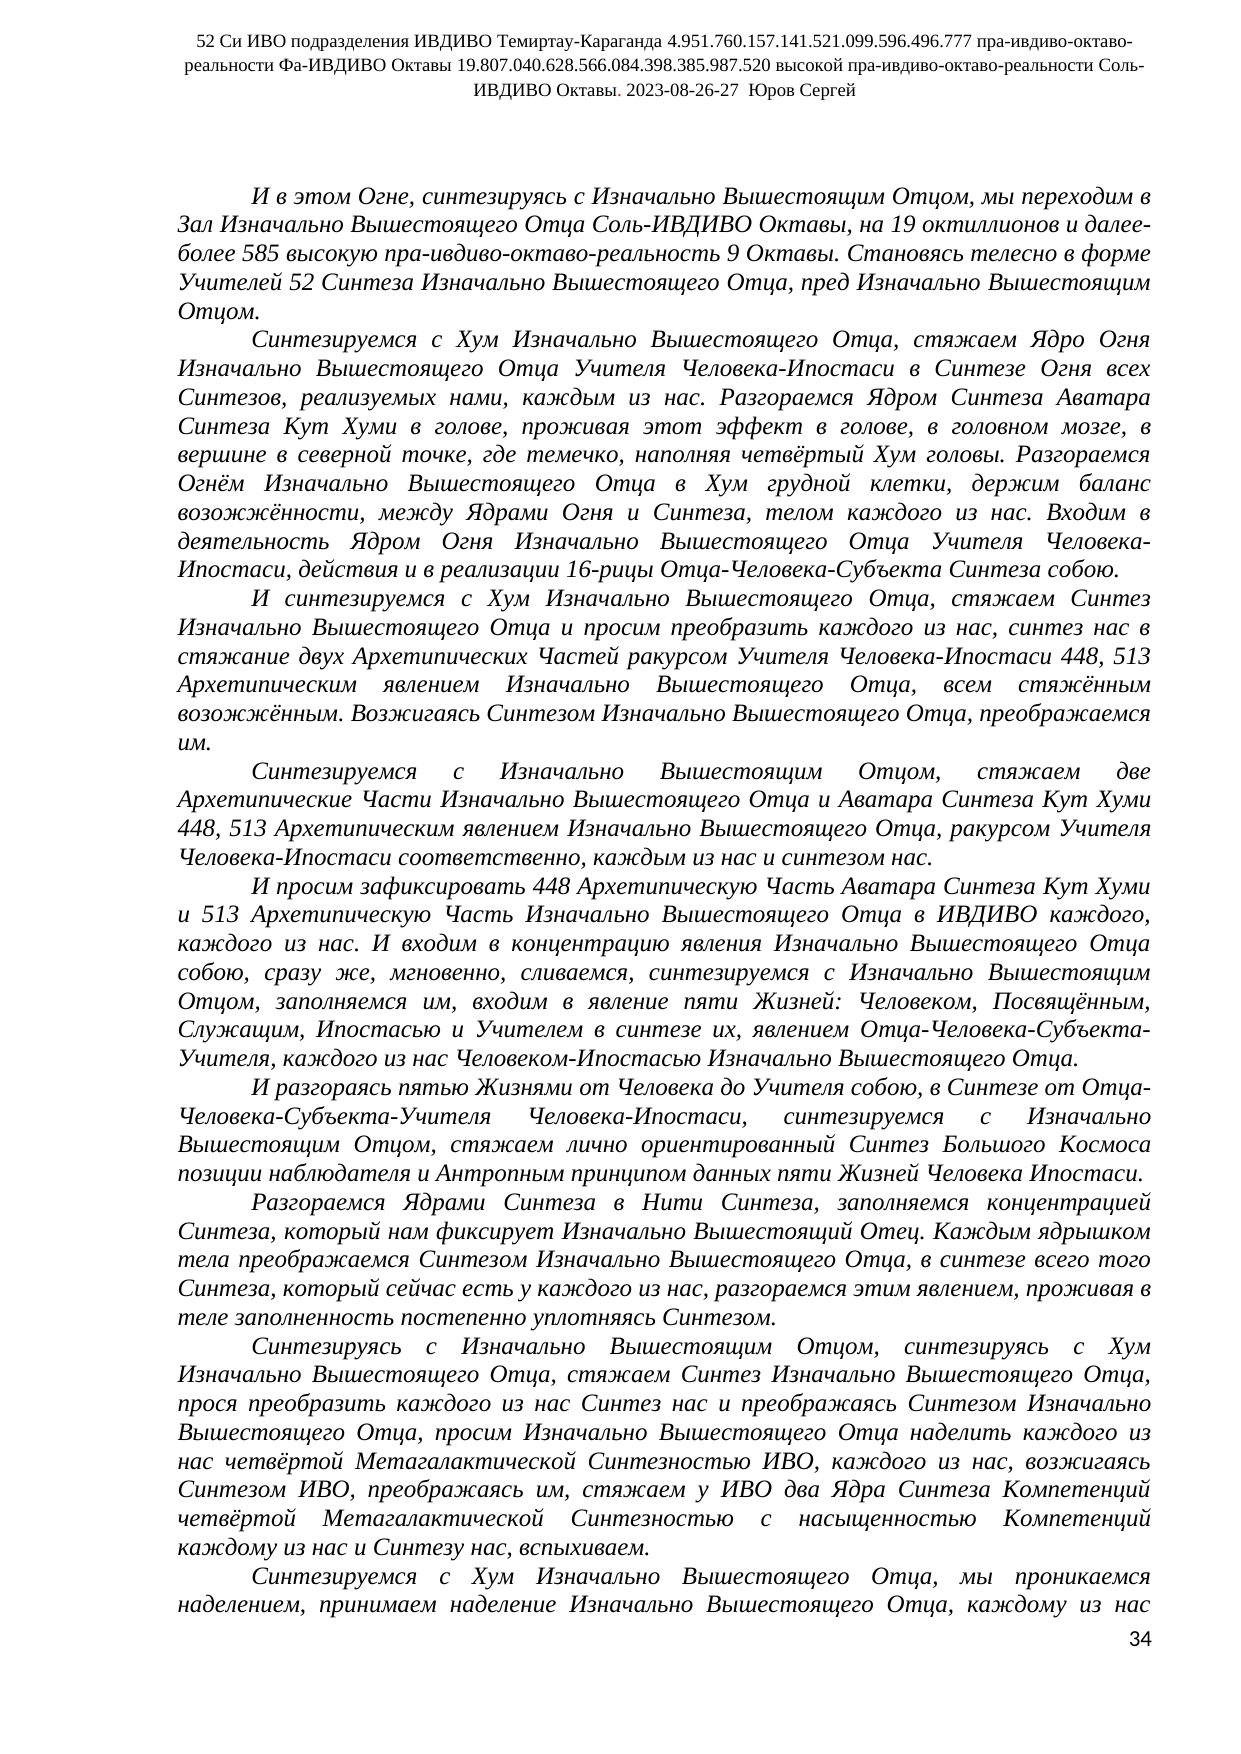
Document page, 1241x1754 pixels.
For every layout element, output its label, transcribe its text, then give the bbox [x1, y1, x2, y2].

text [177, 1561, 1152, 1618]
text И в этом Огне, синтезируясь с Изначально Вышестоящим Отцом, мы переходим в Зал Изначально Вышестоящего Отца Соль-ИВДИВО Октавы, на 19 октиллионов и далее-более 585 высокую пра-ивдиво-октаво-реальность 9 Октавы. Становясь телесно в форме Учителей 52 Синтеза Изначально Вышестоящего Отца, пред Изначально Вышестоящим Отцом. [177, 181, 1152, 324]
text Синтезируемся с Изначально Вышестоящим Отцом, стяжаем две Архетипические Части Изначально Вышестоящего Отца и Аватара Синтеза Кут Хуми 448, 513 Архетипическим явлением Изначально Вышестоящего Отца, ракурсом Учителя Человека-Ипостаси соответственно, каждым из нас и синтезом нас. [177, 756, 1152, 871]
text И просим зафиксировать 448 Архетипическую Часть Аватара Синтеза Кут Хуми и 513 Архетипическую Часть Изначально Вышестоящего Отца в ИВДИВО каждого, каждого из нас. И входим в концентрацию явления Изначально Вышестоящего Отца собою, сразу же, мгновенно, сливаемся, синтезируемся с Изначально Вышестоящим Отцом, заполняемся им, входим в явление пяти Жизней: Человеком, Посвящённым, Служащим, Ипостасью и Учителем в синтезе их, явлением Отца-Человека-Субъекта-Учителя, каждого из нас Человеком-Ипостасью Изначально Вышестоящего Отца. [177, 871, 1152, 1072]
text Разгораемся Ядрами Синтеза в Нити Синтеза, заполняемся концентрацией Синтеза, который нам фиксирует Изначально Вышестоящий Отец. Каждым ядрышком тела преображаемся Синтезом Изначально Вышестоящего Отца, в синтезе всего того Синтеза, который сейчас есть у каждого из нас, разгораемся этим явлением, проживая в теле заполненность постепенно уплотняясь Синтезом. [177, 1187, 1152, 1331]
text Синтезируясь с Изначально Вышестоящим Отцом, синтезируясь с Хум Изначально Вышестоящего Отца, стяжаем Синтез Изначально Вышестоящего Отца, прося преобразить каждого из нас Синтез нас и преображаясь Синтезом Изначально Вышестоящего Отца, просим Изначально Вышестоящего Отца наделить каждого из нас четвёртой Метагалактической Синтезностью ИВО, каждого из нас, возжигаясь Синтезом ИВО, преображаясь им, стяжаем у ИВО два Ядра Синтеза Компетенций четвёртой Метагалактической Синтезностью с насыщенностью Компетенций каждому из нас и Синтезу нас, вспыхиваем. [177, 1331, 1152, 1561]
text И синтезируемся с Хум Изначально Вышестоящего Отца, стяжаем Синтез Изначально Вышестоящего Отца и просим преобразить каждого из нас, синтез нас в стяжание двух Архетипических Частей ракурсом Учителя Человека-Ипостаси 448, 513 Архетипическим явлением Изначально Вышестоящего Отца, всем стяжённым возожжённым. Возжигаясь Синтезом Изначально Вышестоящего Отца, преображаемся им. [177, 583, 1152, 756]
text Синтезируемся с Хум Изначально Вышестоящего Отца, стяжаем Ядро Огня Изначально Вышестоящего Отца Учителя Человека-Ипостаси в Синтезе Огня всех Синтезов, реализуемых нами, каждым из нас. Разгораемся Ядром Синтеза Аватара Синтеза Кут Хуми в голове, проживая этот эффект в голове, в головном мозге, в вершине в северной точке, где темечко, наполняя четвёртый Хум головы. Разгораемся Огнём Изначально Вышестоящего Отца в Хум грудной клетки, держим баланс возожжённости, между Ядрами Огня и Синтеза, телом каждого из нас. Входим в деятельность Ядром Огня Изначально Вышестоящего Отца Учителя Человека-Ипостаси, действия и в реализации 16-рицы Отца-Человека-Субъекта Синтеза собою. [177, 324, 1152, 583]
text И разгораясь пятью Жизнями от Человека до Учителя собою, в Синтезе от Отца-Человека-Субъекта-Учителя Человека-Ипостаси, синтезируемся с Изначально Вышестоящим Отцом, стяжаем лично ориентированный Синтез Большого Космоса позиции наблюдателя и Антропным принципом данных пяти Жизней Человека Ипостаси. [177, 1072, 1152, 1187]
